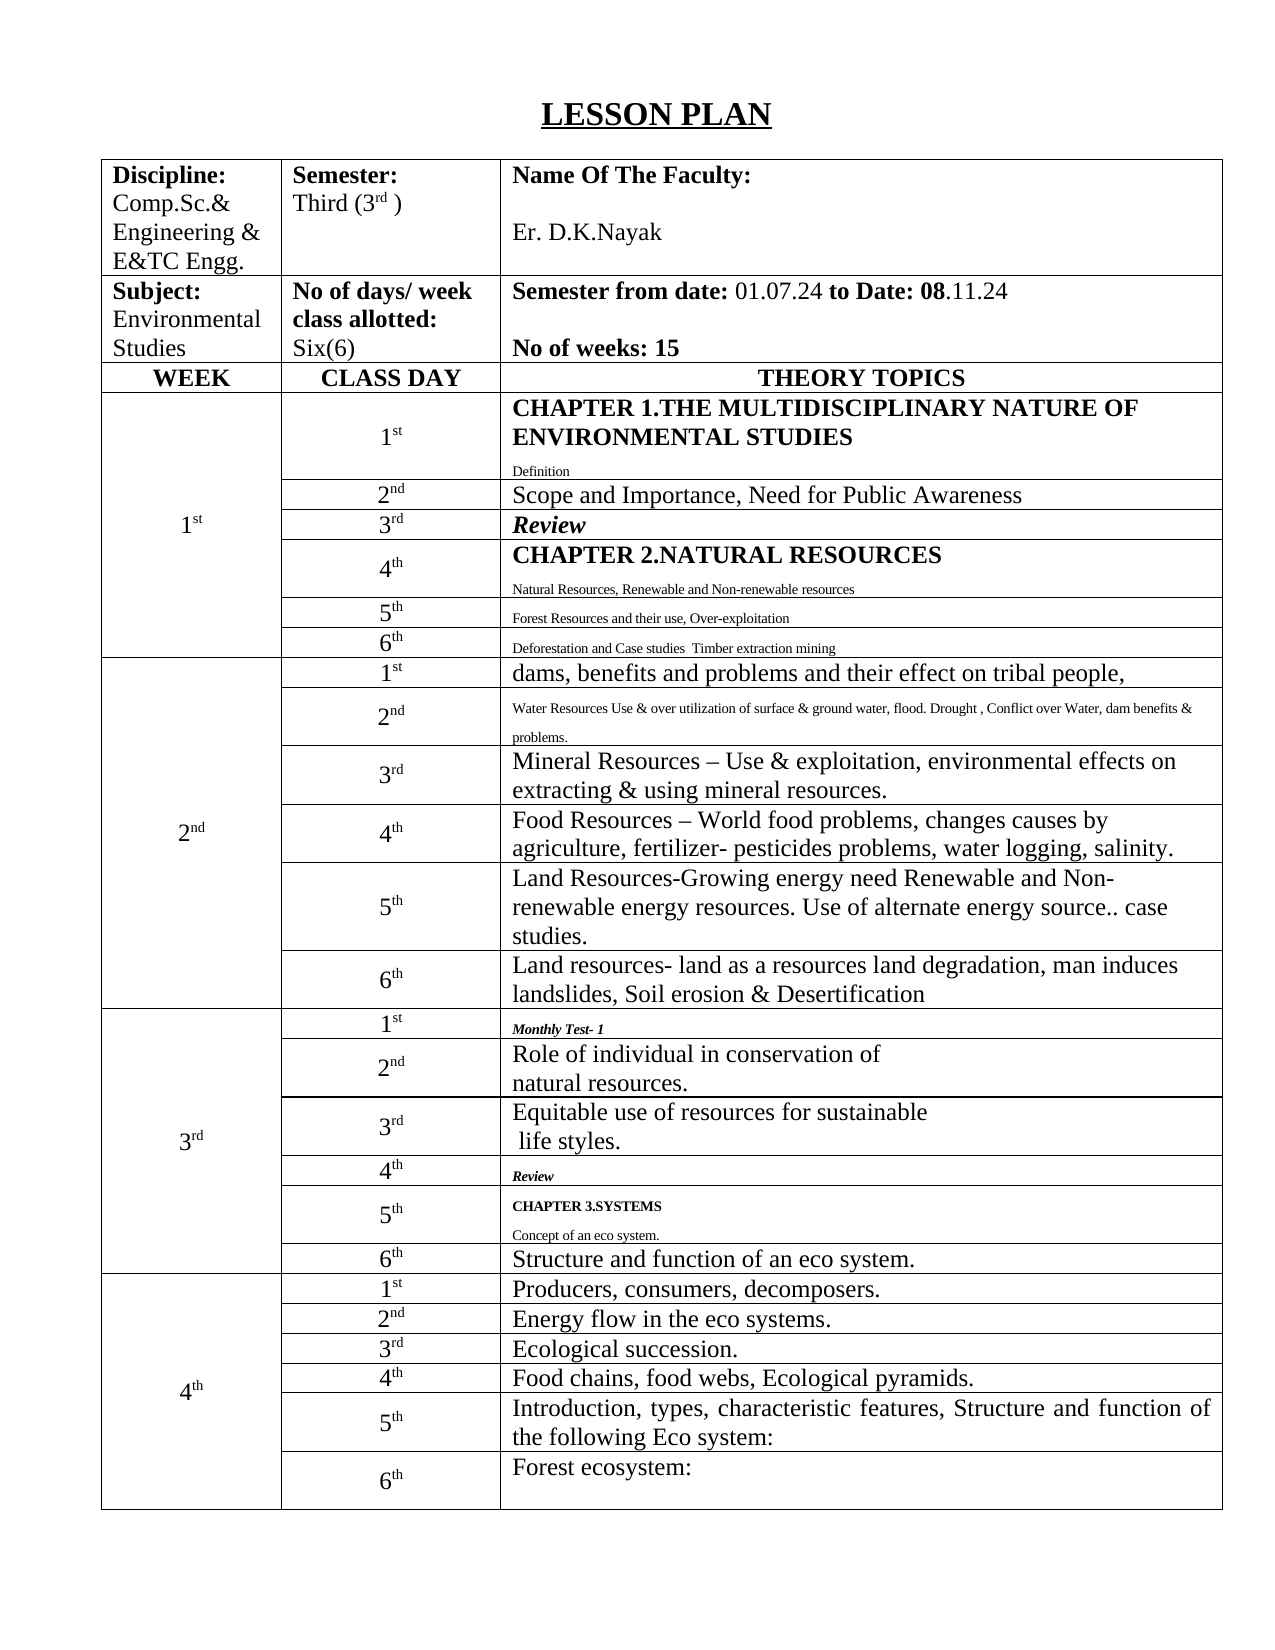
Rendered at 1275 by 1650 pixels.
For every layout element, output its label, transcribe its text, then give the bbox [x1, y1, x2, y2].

table_cell Semester from date: 01.07.24 to Date: 08.11.24 No of weeks: 15 [501, 276, 1222, 362]
table_cell 3rd [102, 1009, 281, 1273]
table_cell Review [501, 1156, 1222, 1185]
table_cell Food chains, food webs, Ecological pyramids. [501, 1364, 1222, 1392]
table_header Name Of The Faculty: Er. D.K.Nayak [501, 160, 1222, 275]
table_cell Scope and Importance, Need for Public Awareness [501, 480, 1222, 509]
table_cell 2nd [282, 1039, 500, 1096]
table_cell Water Resources Use & over utilization of surface & ground water, flood. Drought , Conflict over Water, dam benefits & problems. [501, 688, 1222, 745]
table_cell 3rd [282, 510, 500, 539]
table_cell Deforestation and Case studies Timber extraction mining [501, 628, 1222, 657]
table_cell 3rd [282, 1334, 500, 1362]
table_cell 4th [282, 805, 500, 862]
table_header Semester: Third (3rd ) [282, 160, 500, 275]
table_cell Energy flow in the eco systems. [501, 1304, 1222, 1333]
table_cell 4th [282, 540, 500, 597]
table_cell 1st [282, 1274, 500, 1303]
table_cell CLASS DAY [282, 363, 500, 392]
table_cell Equitable use of resources for sustainable life styles. [501, 1098, 1222, 1155]
table_cell 2nd [282, 480, 500, 509]
table_cell CHAPTER 2.NATURAL RESOURCES Natural Resources, Renewable and Non-renewable resources [501, 540, 1222, 597]
table_cell No of days/ week class allotted: Six(6) [282, 276, 500, 362]
table_cell Food Resources – World food problems, changes causes by agriculture, fertilizer- pesticides problems, water logging, salinity. [501, 805, 1222, 862]
table_cell Role of individual in conservation of natural resources. [501, 1039, 1222, 1096]
table_cell 5th [282, 1393, 500, 1451]
table_cell 1st [282, 1009, 500, 1038]
table_cell 1st [282, 393, 500, 479]
table_cell Land resources- land as a resources land degradation, man induces landslides, Soil erosion & Desertification [501, 951, 1222, 1008]
table_cell 2nd [282, 688, 500, 745]
table_cell CHAPTER 1.THE MULTIDISCIPLINARY NATURE OF ENVIRONMENTAL STUDIES Definition [501, 393, 1222, 479]
table_cell Monthly Test- 1 [501, 1009, 1222, 1038]
table_cell dams, benefits and problems and their effect on tribal people, [501, 658, 1222, 687]
table_cell 2nd [102, 658, 281, 1008]
table_cell Land Resources-Growing energy need Renewable and Non-renewable energy resources. Use of alternate energy source.. case studies. [501, 863, 1222, 949]
table_cell 6th [282, 1244, 500, 1273]
table_cell 6th [282, 1452, 500, 1509]
table_cell Structure and function of an eco system. [501, 1244, 1222, 1273]
table_cell 4th [282, 1156, 500, 1185]
text LESSON PLAN [112, 94, 1200, 132]
table_cell 1st [102, 393, 281, 657]
table_cell CHAPTER 3.SYSTEMS Concept of an eco system. [501, 1186, 1222, 1243]
table_cell Introduction, types, characteristic features, Structure and function of the following Eco system: [501, 1393, 1222, 1451]
table_cell 4th [102, 1274, 281, 1509]
table_cell Review [501, 510, 1222, 539]
table_cell Producers, consumers, decomposers. [501, 1274, 1222, 1303]
table_cell 1st [282, 658, 500, 687]
table_cell WEEK [102, 363, 281, 392]
table_cell 3rd [282, 746, 500, 804]
table_cell 5th [282, 598, 500, 627]
table_cell Mineral Resources – Use & exploitation, environmental effects on extracting & using mineral resources. [501, 746, 1222, 804]
table_cell Subject: Environmental Studies [102, 276, 281, 362]
table_cell 5th [282, 863, 500, 949]
table_cell 5th [282, 1186, 500, 1243]
table_cell Forest ecosystem: [501, 1452, 1222, 1509]
table_cell 3rd [282, 1098, 500, 1155]
table_cell Ecological succession. [501, 1334, 1222, 1362]
table_header Discipline: Comp.Sc.& Engineering & E&TC Engg. [102, 160, 281, 275]
table_cell 2nd [282, 1304, 500, 1333]
table_cell Forest Resources and their use, Over-exploitation [501, 598, 1222, 627]
table_cell 6th [282, 628, 500, 657]
table_cell 6th [282, 951, 500, 1008]
table_cell THEORY TOPICS [501, 363, 1222, 392]
table_cell 4th [282, 1364, 500, 1392]
